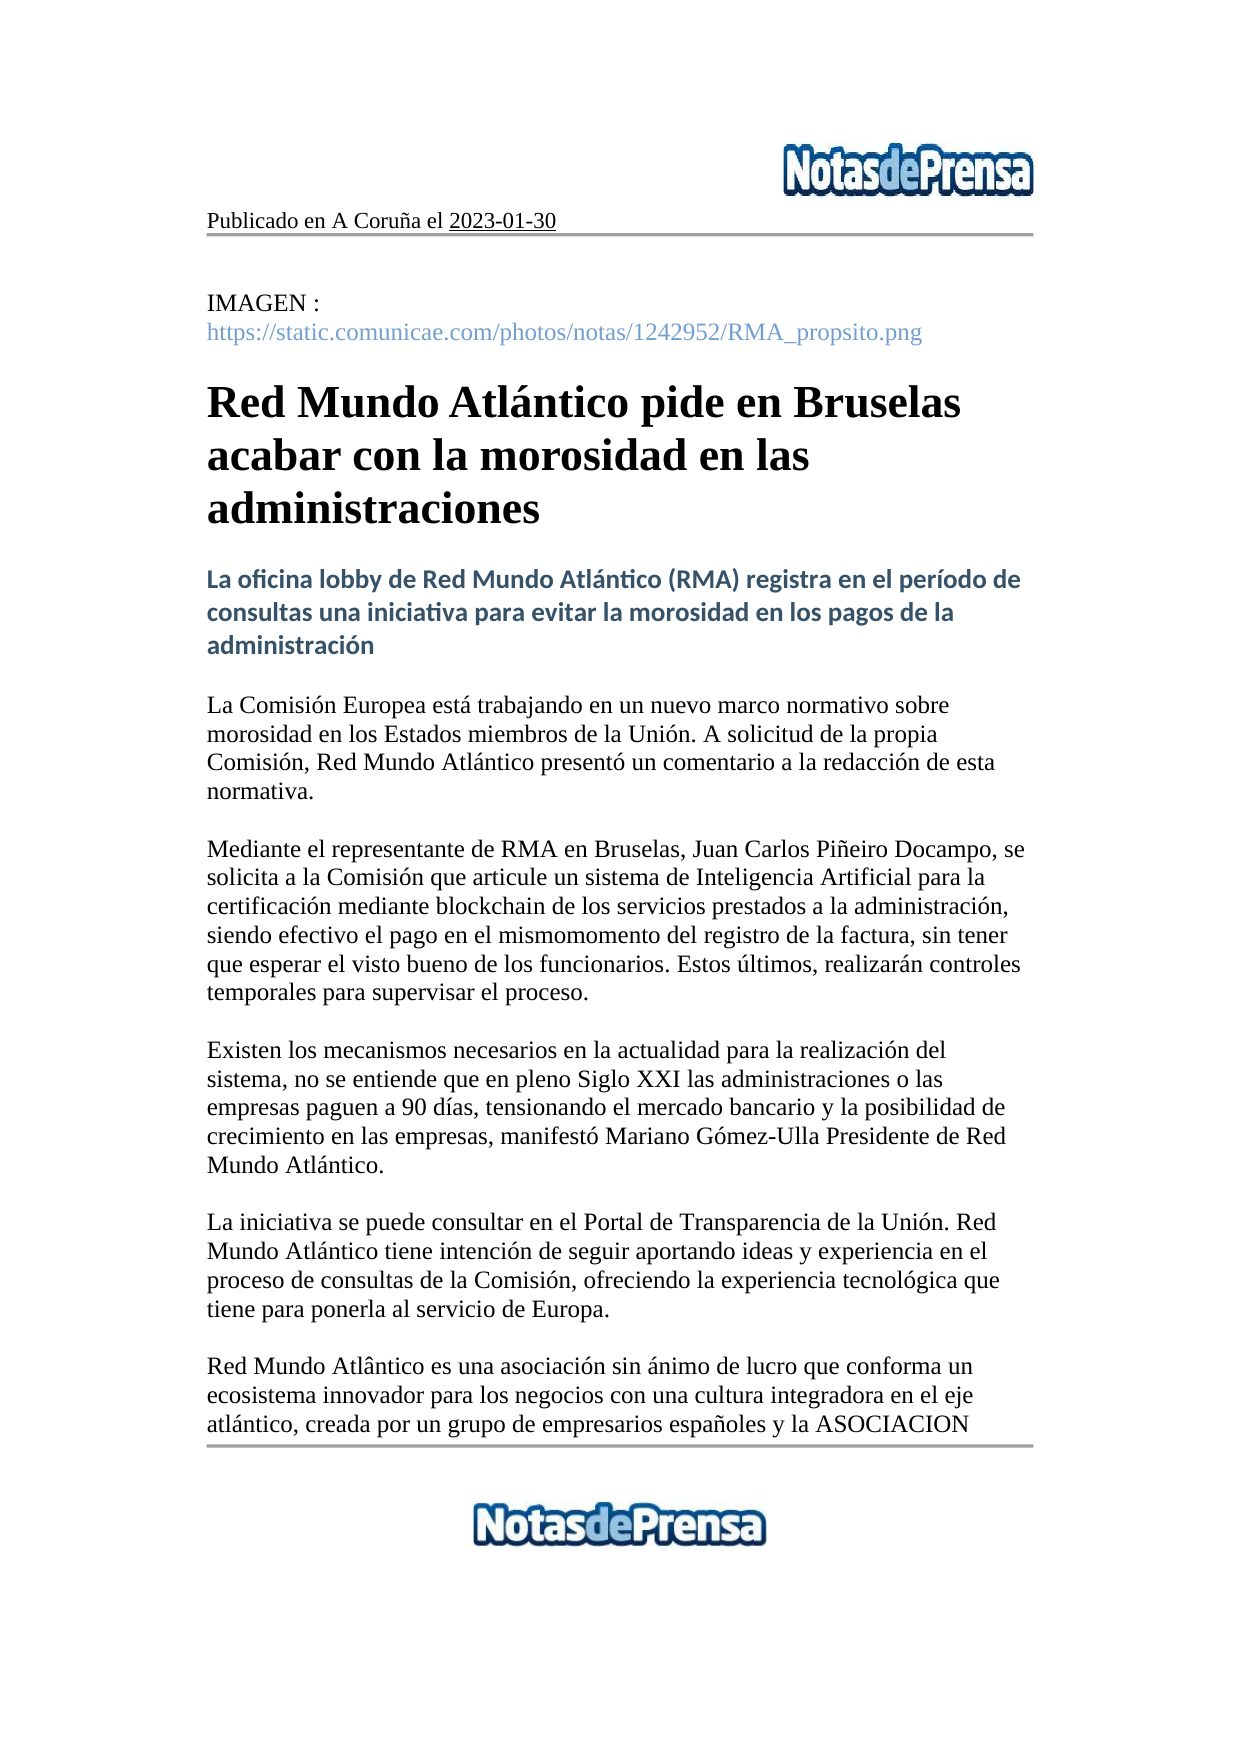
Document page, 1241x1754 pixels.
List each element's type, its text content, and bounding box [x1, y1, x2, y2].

picture [783, 142, 1034, 199]
subtitle Red Mundo Atlántico pide en Bruselas acabar con la morosidad en las administraciones [207, 375, 1033, 533]
text IMAGEN : https://static.comunicae.com/photos/notas/1242952/RMA_propsito.png [207, 288, 1033, 346]
subtitle La oficina lobby de Red Mundo Atlántico (RMA) registra en el período de consultas una iniciativa para evitar la morosidad en los pagos de la administración [207, 562, 1033, 661]
picture [473, 1501, 767, 1548]
